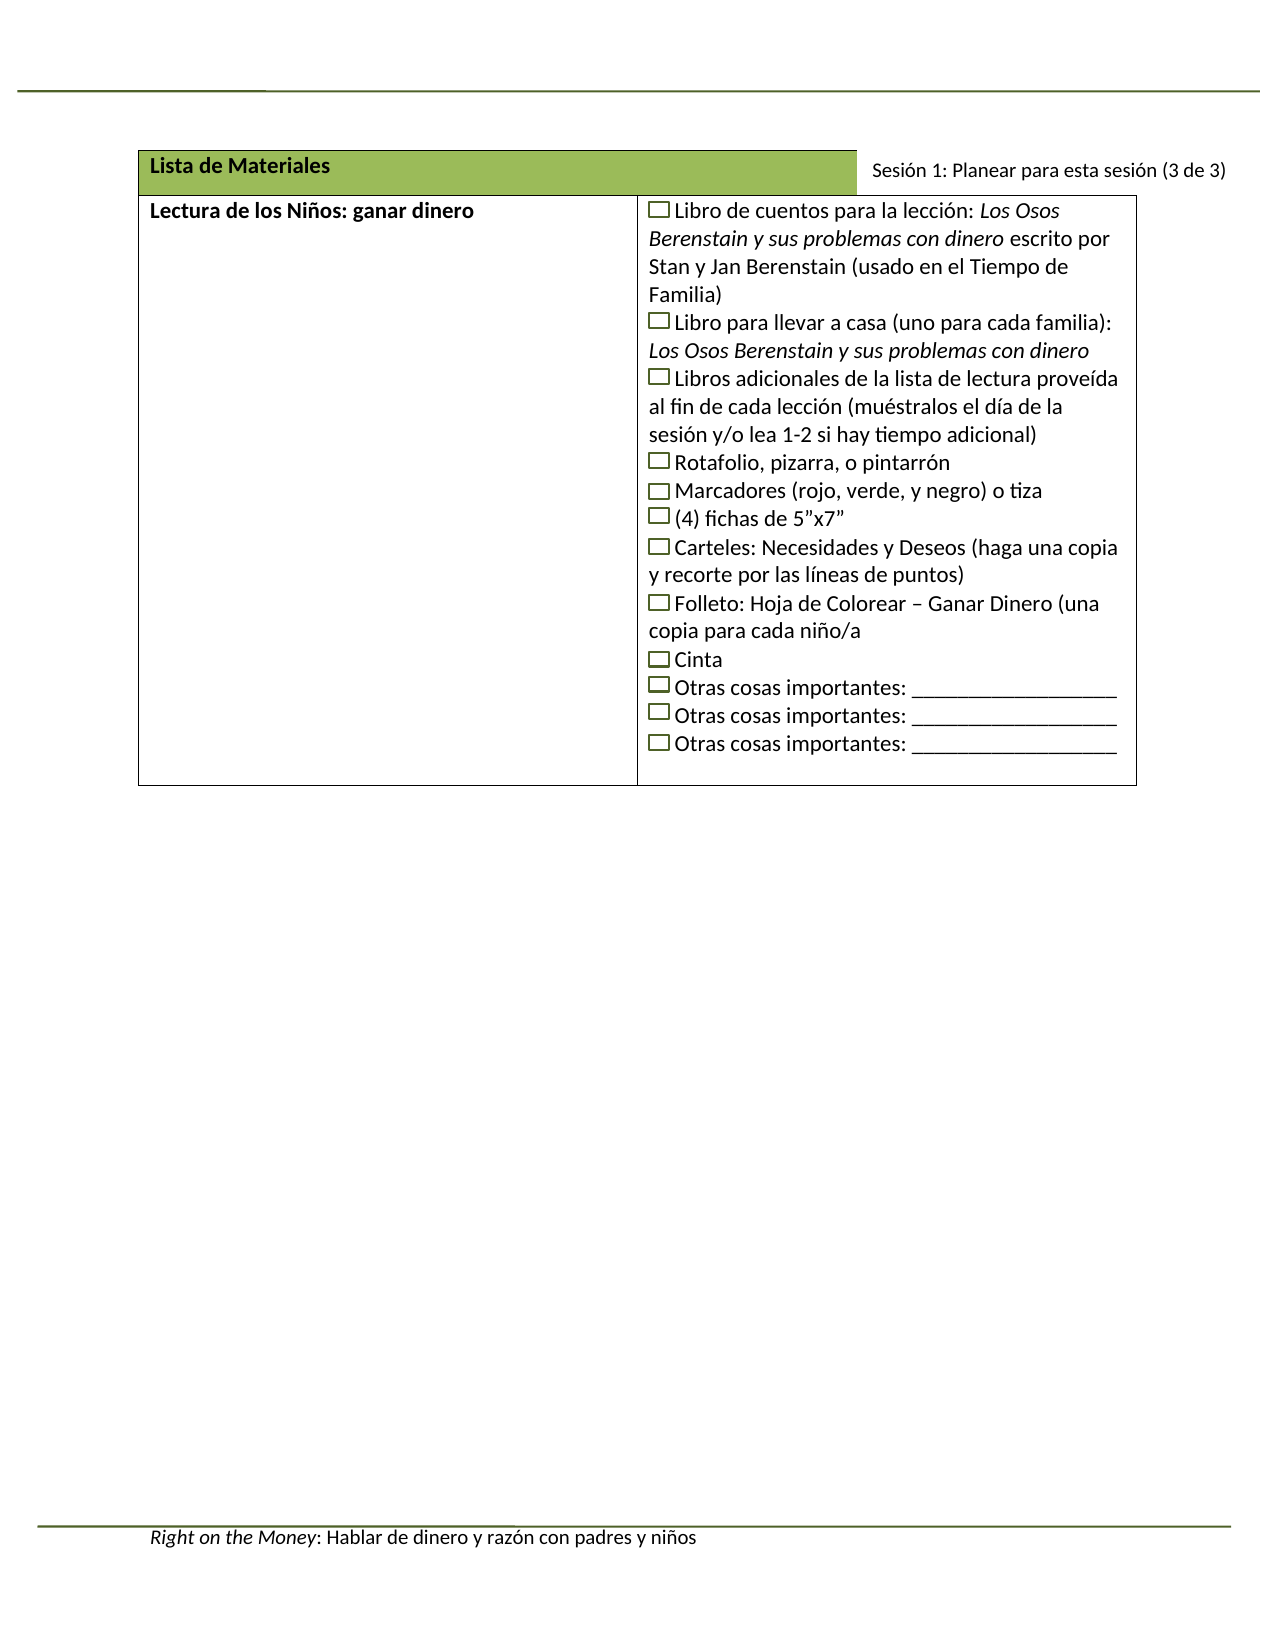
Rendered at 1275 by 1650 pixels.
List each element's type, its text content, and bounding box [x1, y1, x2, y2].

table_cell Lectura de los Niños: ganar dinero [139, 196, 637, 785]
table_cell Libro de cuentos para la lección: Los Osos Berenstain y sus problemas con dinero escrito por Stan y Jan Berenstain (usado en el Tiempo de Familia) Libro para llevar a casa (uno para cada familia): Los Osos Berenstain y sus problemas con dinero Libros adicionales de la lista de lectura proveída al fin de cada lección (muéstralos el día de la sesión y/o lea 1-2 si hay tiempo adicional) Rotafolio, pizarra, o pintarrón Marcadores (rojo, verde, y negro) o tiza (4) fichas de 5”x7” Carteles: Necesidades y Deseos (haga una copia y recorte por las líneas de puntos) Folleto: Hoja de Colorear – Ganar Dinero (una copia para cada niño/a Cinta Otras cosas importantes: __________________ Otras cosas importantes: __________________ Otras cosas importantes: __________________ [638, 196, 1136, 785]
table_header Lista de Materiales [139, 151, 857, 195]
